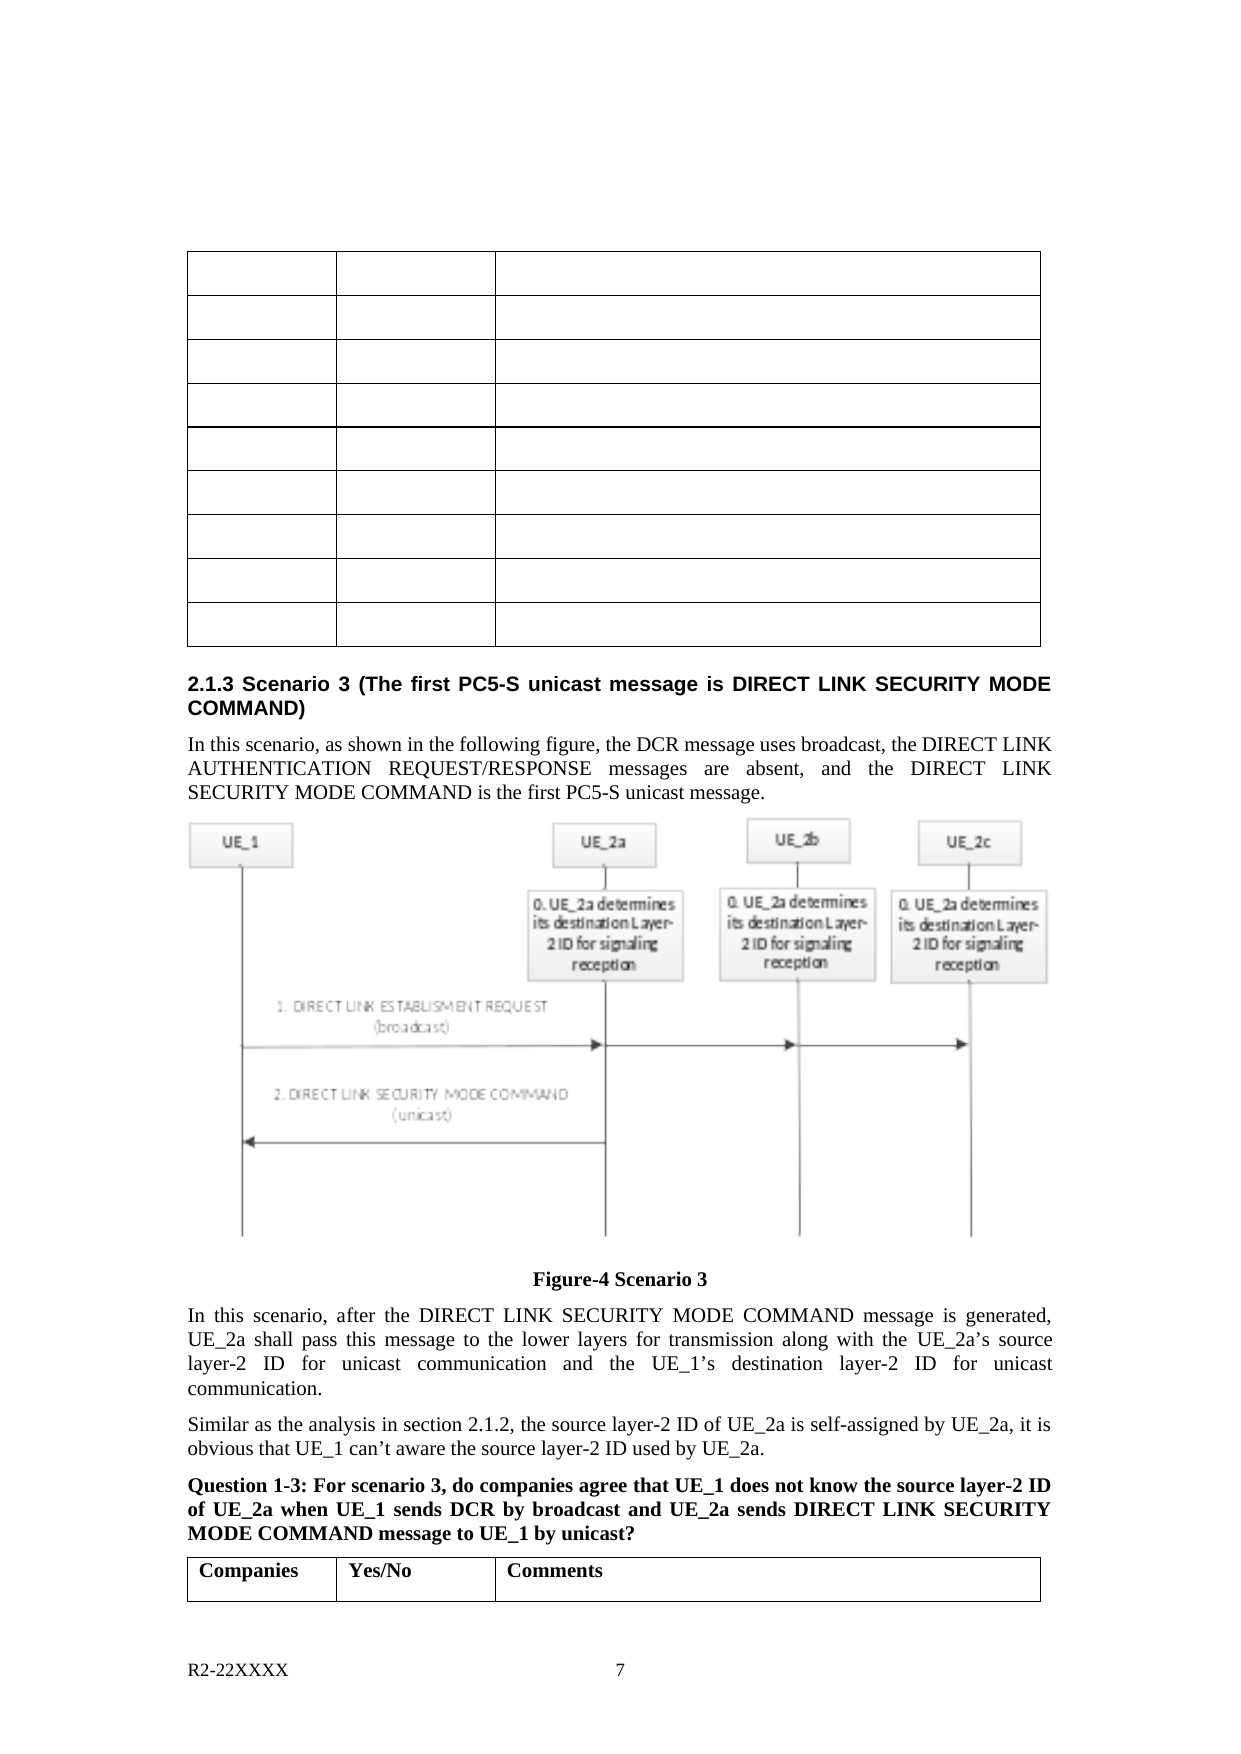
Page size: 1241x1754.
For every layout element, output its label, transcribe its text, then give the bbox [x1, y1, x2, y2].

text Question 1-3: For scenario 3, do companies agree that UE_1 does not know the source layer-2 ID of UE_2a when UE_1 sends DCR by broadcast and UE_2a sends DIRECT LINK SECURITY MODE COMMAND message to UE_1 by unicast? [187, 1473, 1053, 1545]
table_cell [337, 603, 495, 646]
table_cell [496, 603, 1040, 646]
table_cell [337, 384, 495, 426]
table_cell [496, 471, 1040, 514]
table_cell [496, 515, 1040, 558]
table_cell [496, 384, 1040, 426]
text Figure-4 Scenario 3 [187, 1267, 1053, 1291]
table_cell [496, 252, 1040, 295]
table_cell [337, 559, 495, 602]
text Similar as the analysis in section 2.1.2, the source layer-2 ID of UE_2a is self-assigned by UE_2a, it is obvious that UE_1 can’t aware the source layer-2 ID used by UE_2a. [187, 1412, 1053, 1460]
table_cell [496, 428, 1040, 470]
table_cell [337, 340, 495, 383]
table_cell [188, 340, 336, 383]
table_cell [496, 340, 1040, 383]
text In this scenario, as shown in the following figure, the DCR message uses broadcast, the DIRECT LINK AUTHENTICATION REQUEST/RESPONSE messages are absent, and the DIRECT LINK SECURITY MODE COMMAND is the first PC5-S unicast message. [187, 732, 1053, 804]
table_cell [188, 471, 336, 514]
table_cell [496, 559, 1040, 602]
subtitle 2.1.3 Scenario 3 (The first PC5-S unicast message is DIRECT LINK SECURITY MODE COMMAND) [187, 672, 1053, 720]
table_cell [337, 296, 495, 339]
table_header Comments [496, 1558, 1040, 1601]
table_cell [496, 296, 1040, 339]
table_cell [188, 428, 336, 470]
table_cell [188, 559, 336, 602]
table_cell [188, 384, 336, 426]
table_header Companies [188, 1558, 336, 1601]
table_cell [188, 515, 336, 558]
table_cell [337, 428, 495, 470]
text In this scenario, after the DIRECT LINK SECURITY MODE COMMAND message is generated, UE_2a shall pass this message to the lower layers for transmission along with the UE_2a’s source layer-2 ID for unicast communication and the UE_1’s destination layer-2 ID for unicast communication. [187, 1303, 1053, 1399]
table_cell [337, 471, 495, 514]
table_cell [188, 252, 336, 295]
table_cell [188, 296, 336, 339]
table_cell [188, 603, 336, 646]
table_header Yes/No [337, 1558, 495, 1601]
table_cell [337, 515, 495, 558]
table_cell [337, 252, 495, 295]
